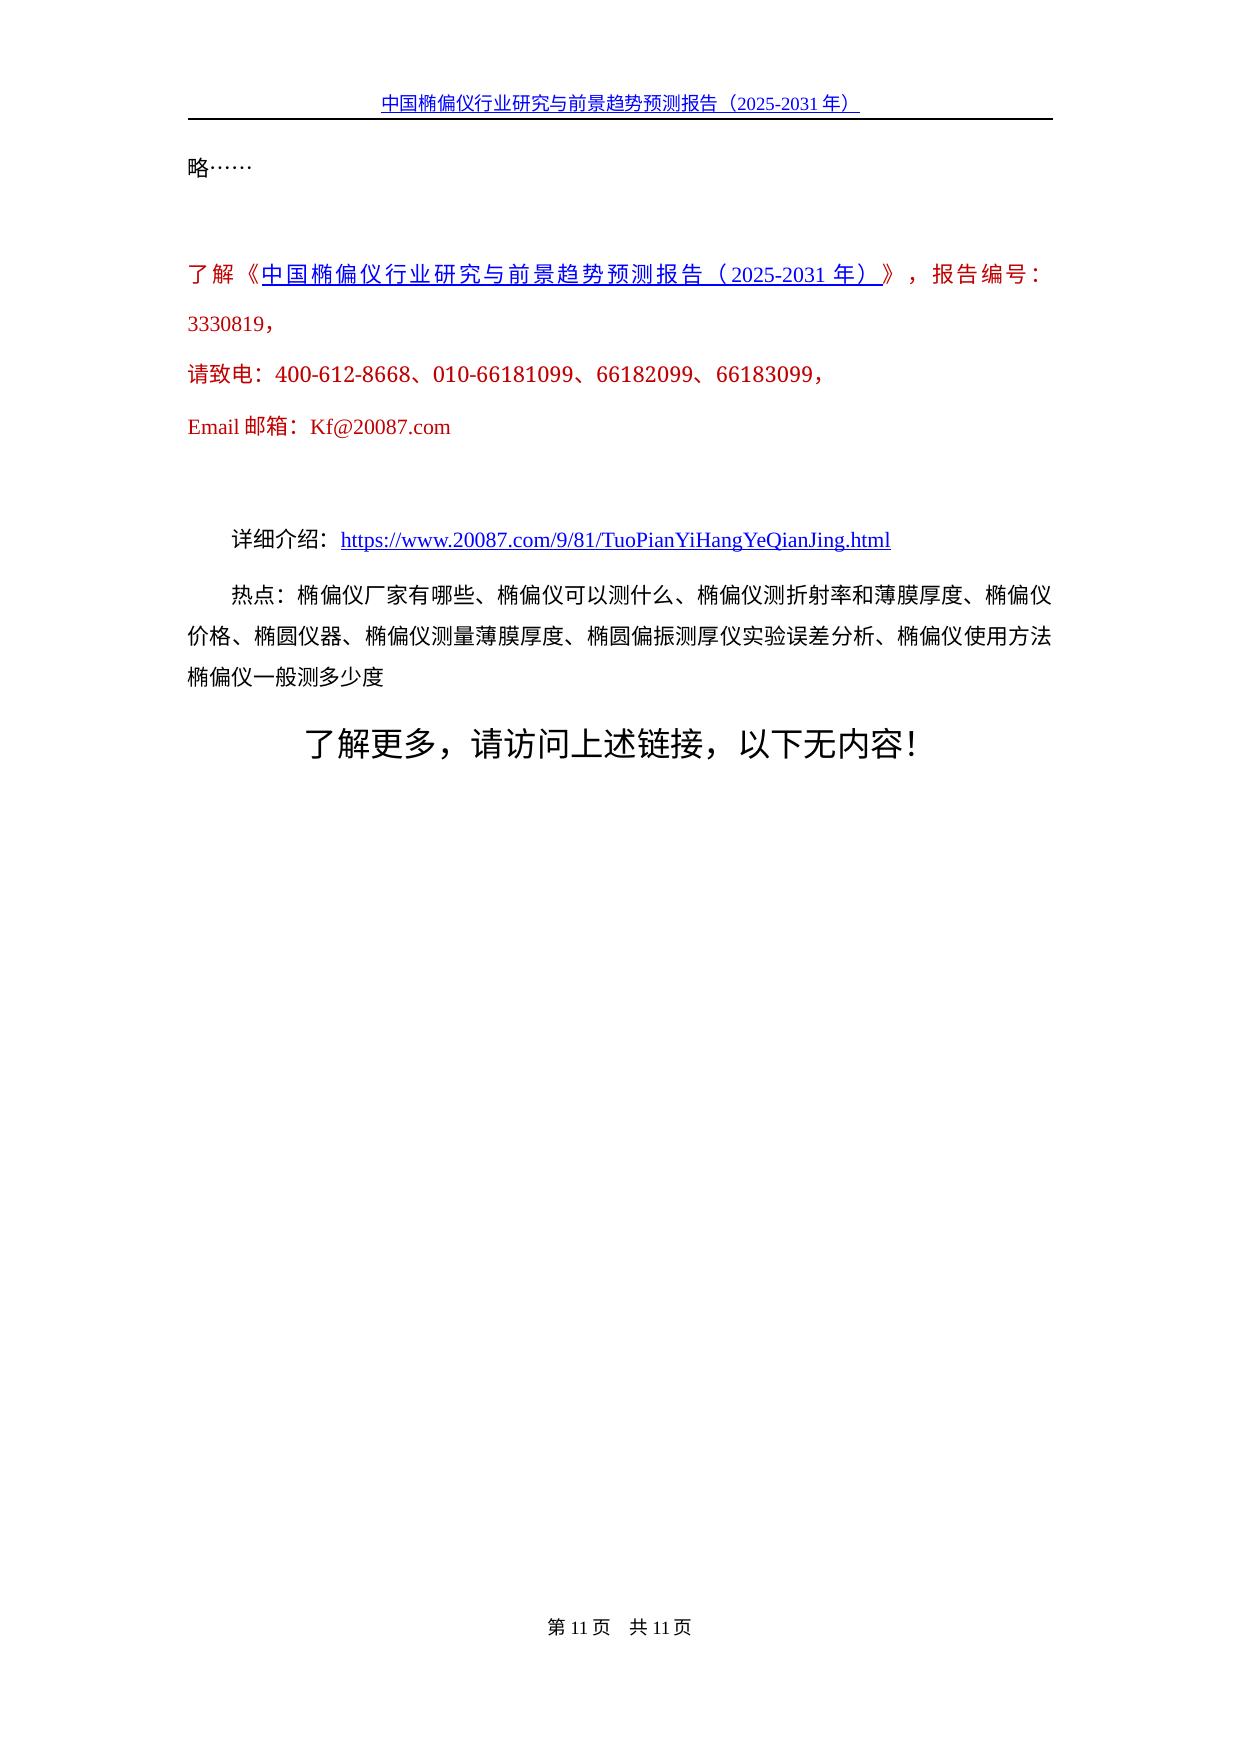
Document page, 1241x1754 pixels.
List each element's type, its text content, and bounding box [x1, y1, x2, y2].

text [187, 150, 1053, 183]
title 了解更多，请访问上述链接，以下无内容！ [187, 709, 1053, 774]
text 详细介绍：https://www.20087.com/9/81/TuoPianYiHangYeQianJing.html [187, 521, 1053, 554]
text 请致电：400-612-8668、010-66181099、66182099、66183099， [187, 357, 1053, 389]
text 了解《中国椭偏仪行业研究与前景趋势预测报告（2025-2031年）》，报告编号：3330819， [187, 257, 1053, 338]
text 热点：椭偏仪厂家有哪些、椭偏仪可以测什么、椭偏仪测折射率和薄膜厚度、椭偏仪价格、椭圆仪器、椭偏仪测量薄膜厚度、椭圆偏振测厚仪实验误差分析、椭偏仪使用方法、椭偏仪一般测多少度 [187, 578, 1053, 692]
text Email邮箱：Kf@20087.com [187, 408, 1053, 441]
